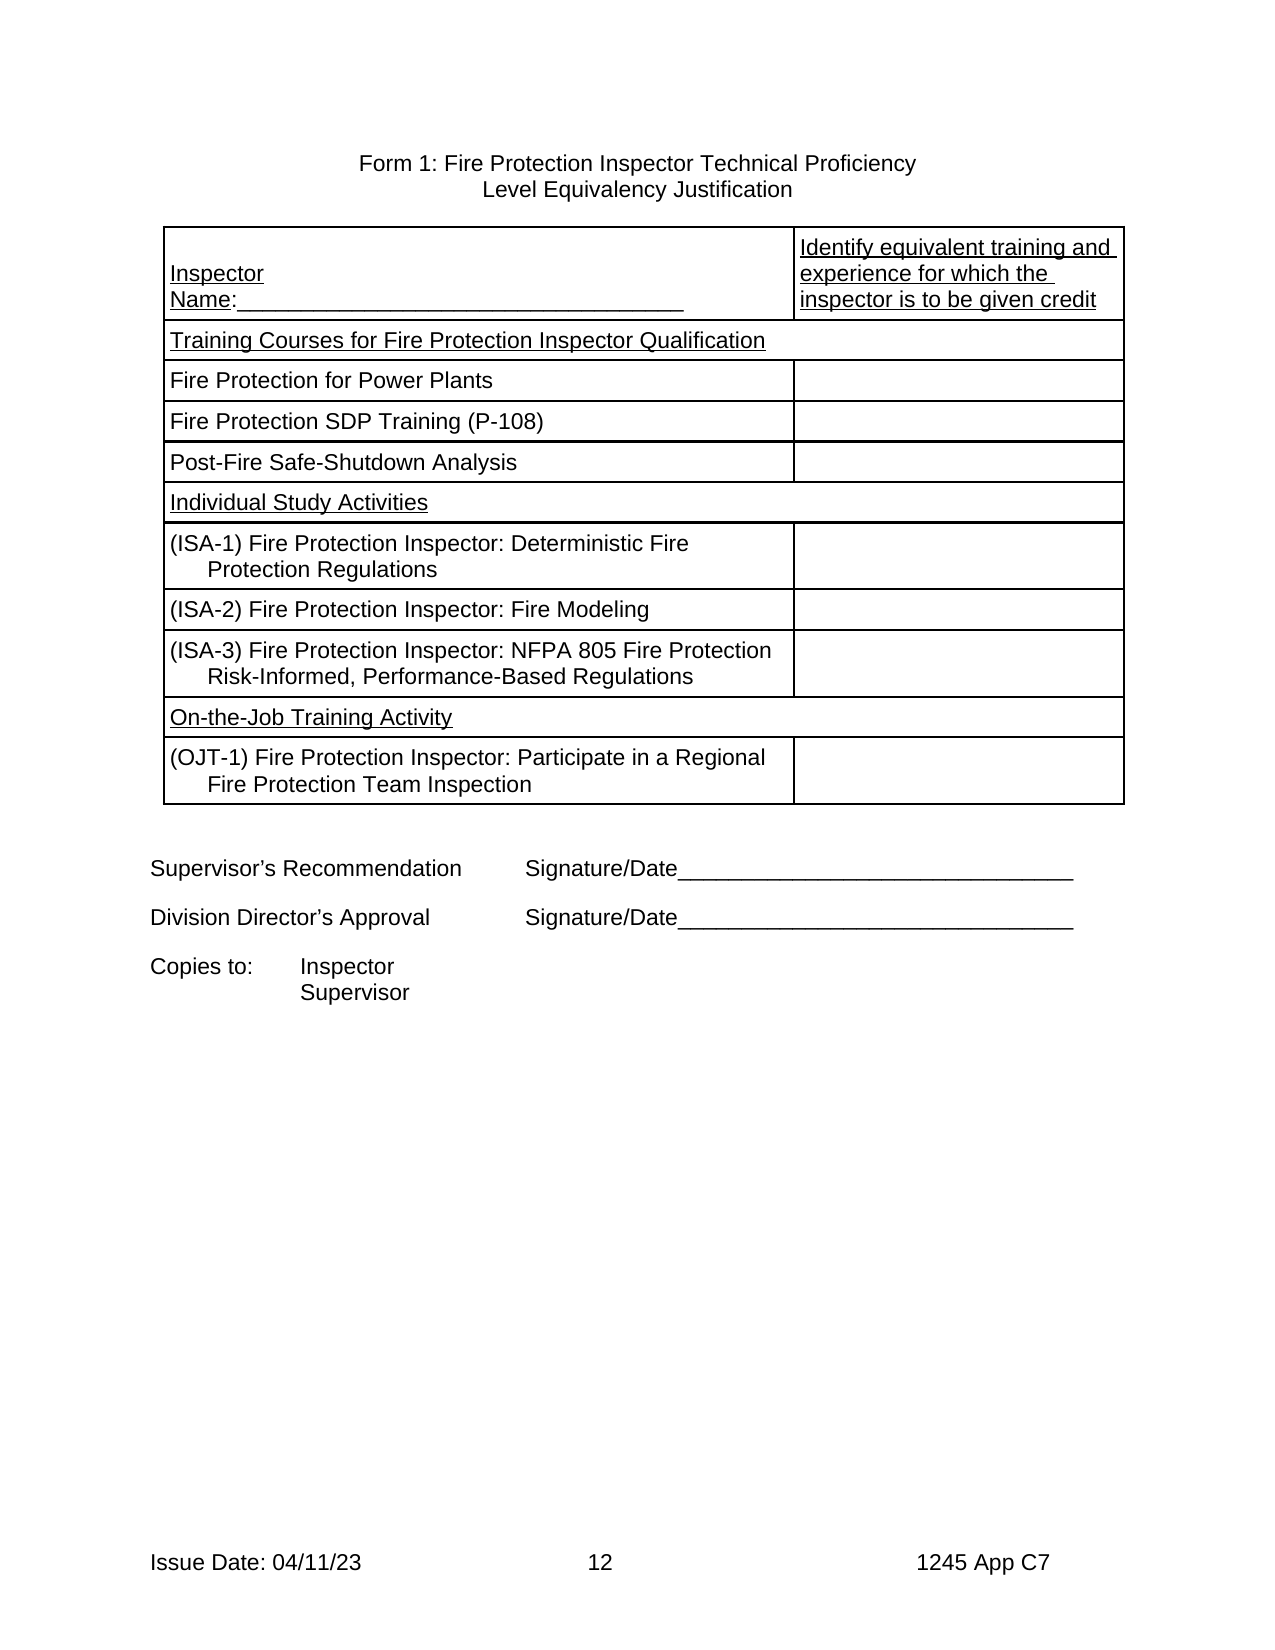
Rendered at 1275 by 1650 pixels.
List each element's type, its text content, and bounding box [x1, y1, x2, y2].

table_cell [795, 443, 1123, 481]
text Copies to: Inspector Supervisor [150, 953, 1125, 1006]
table_cell (ISA-3) Fire Protection Inspector: NFPA 805 Fire Protection Risk-Informed, Performance-Based Regulations [165, 631, 793, 696]
table_cell Post-Fire Safe-Shutdown Analysis [165, 443, 793, 481]
table_cell [795, 361, 1123, 400]
table_cell Fire Protection SDP Training (P-108) [165, 402, 793, 440]
table_cell (OJT-1) Fire Protection Inspector: Participate in a Regional Fire Protection Team Inspection [165, 738, 793, 803]
text Division Director’s Approval Signature/Date_______________________________ [150, 904, 1125, 930]
table_cell [795, 738, 1123, 803]
table_cell Fire Protection for Power Plants [165, 361, 793, 400]
table_header Inspector Name:___________________________________ [165, 228, 793, 319]
table_cell On-the-Job Training Activity [165, 698, 1123, 736]
table_cell (ISA-1) Fire Protection Inspector: Deterministic Fire Protection Regulations [165, 524, 793, 588]
table_cell [795, 590, 1123, 629]
table_cell Training Courses for Fire Protection Inspector Qualification [165, 321, 1123, 359]
text Supervisor’s Recommendation Signature/Date_______________________________ [150, 854, 1125, 881]
table_cell Individual Study Activities [165, 483, 1123, 521]
table_cell [795, 402, 1123, 440]
table_header Identify equivalent training and experience for which the inspector is to be given credit [795, 228, 1123, 319]
table_cell (ISA-2) Fire Protection Inspector: Fire Modeling [165, 590, 793, 629]
table_cell [795, 524, 1123, 588]
subtitle Form 1: Fire Protection Inspector Technical Proficiency Level Equivalency Justification [150, 150, 1125, 203]
table_cell [795, 631, 1123, 696]
